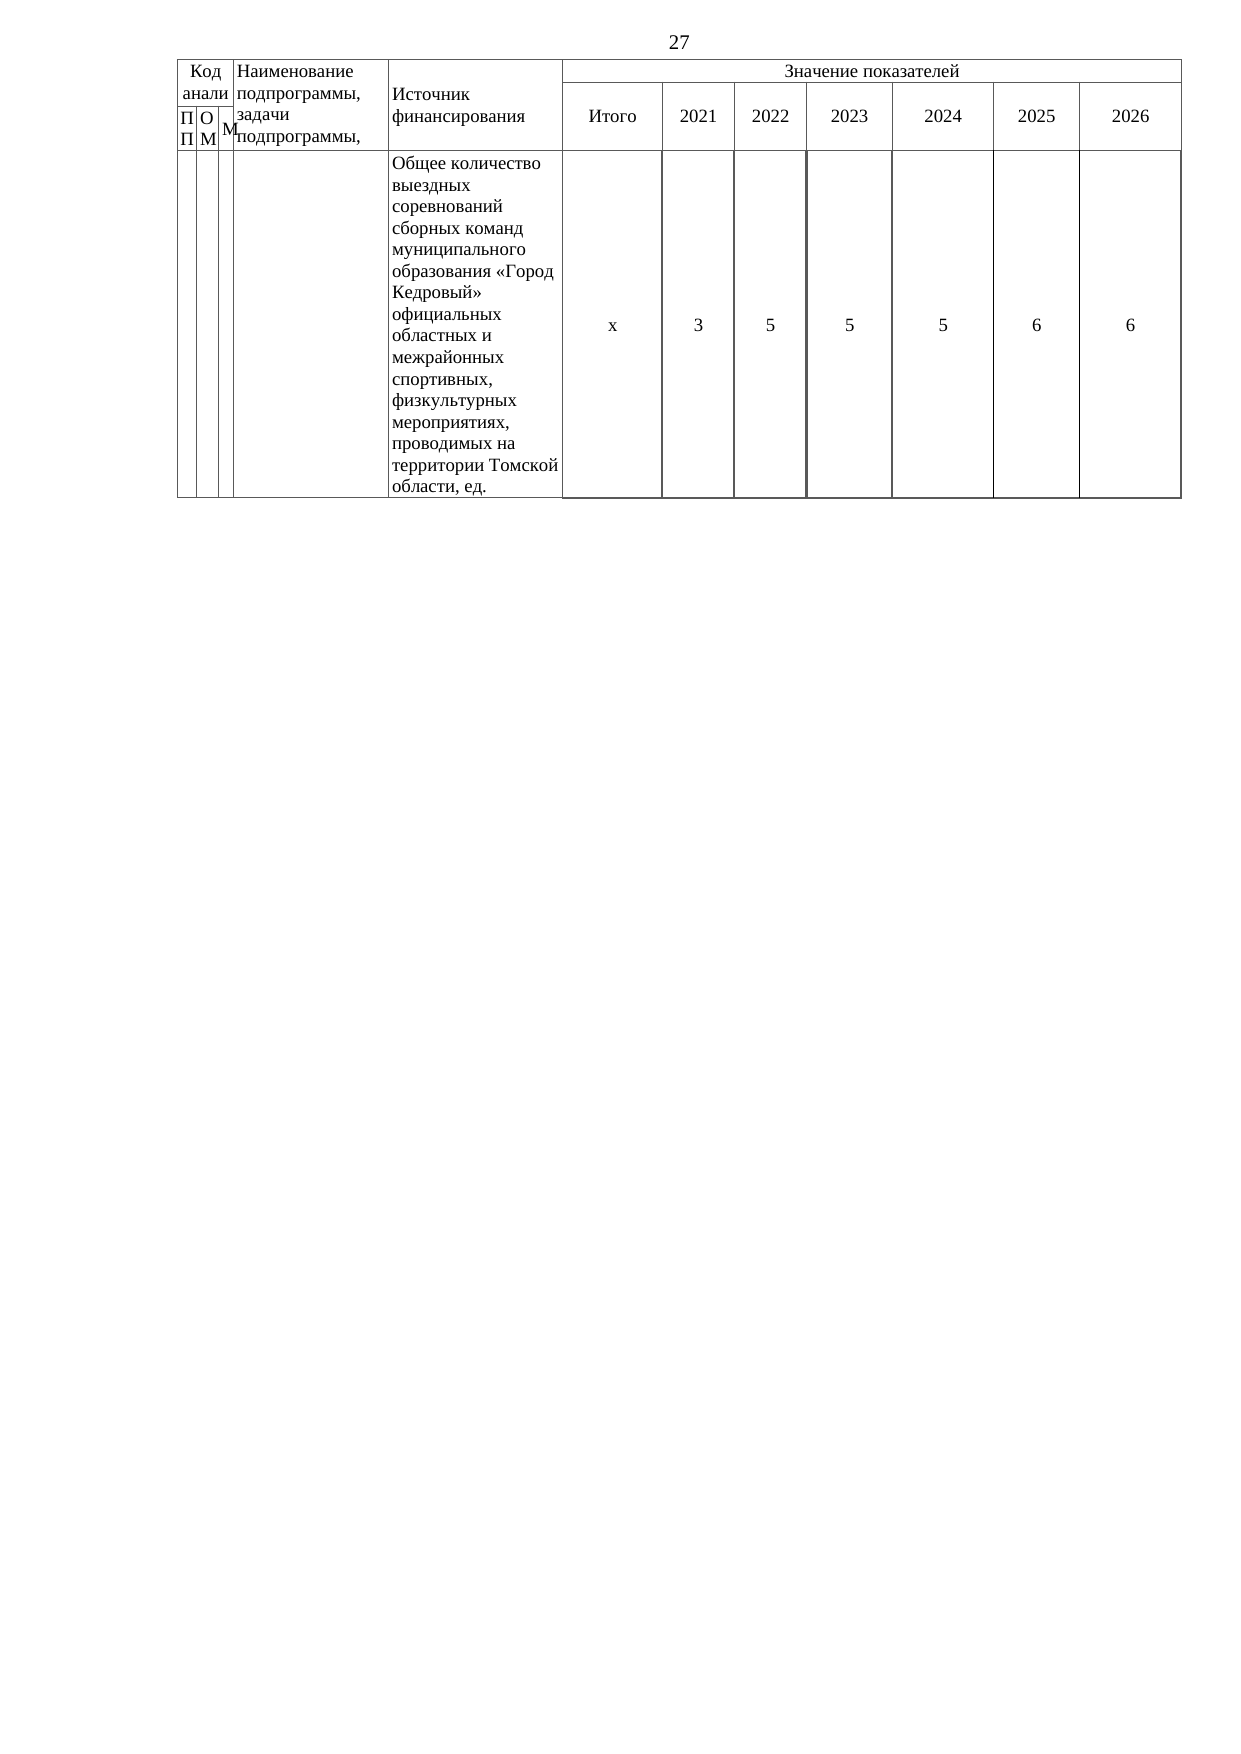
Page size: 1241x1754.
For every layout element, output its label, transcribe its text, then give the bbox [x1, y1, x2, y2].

table_cell 5 [808, 151, 891, 497]
table_cell 6 [994, 151, 1079, 497]
table_header Значение показателей [563, 60, 1181, 82]
table_header Источник финансирования [389, 60, 562, 150]
table_cell 2021 [663, 83, 734, 150]
table_cell 2022 [735, 83, 806, 150]
table_cell 5 [735, 151, 805, 497]
table_cell 2026 [1080, 83, 1181, 150]
table_cell 5 [893, 151, 993, 497]
table_cell Общее количество выездных соревнований сборных команд муниципального образования «Город Кедровый» официальных областных и межрайонных спортивных, физкультурных мероприятиях, проводимых на территории Томской области, ед. [389, 151, 562, 497]
table_cell 3 [663, 151, 733, 497]
table_cell Итого [563, 83, 662, 150]
table_cell ПП [178, 107, 196, 150]
table_cell х [563, 151, 661, 497]
table_cell ОМ [197, 107, 218, 150]
table_cell 6 [1080, 151, 1180, 497]
table_header Наименование подпрограммы, задачи подпрограммы, основного мероприятия муниципальной программы [234, 60, 388, 150]
table_cell М [219, 107, 233, 150]
table_cell 2023 [807, 83, 892, 150]
table_cell 2025 [994, 83, 1079, 150]
table_cell 2024 [893, 83, 993, 150]
